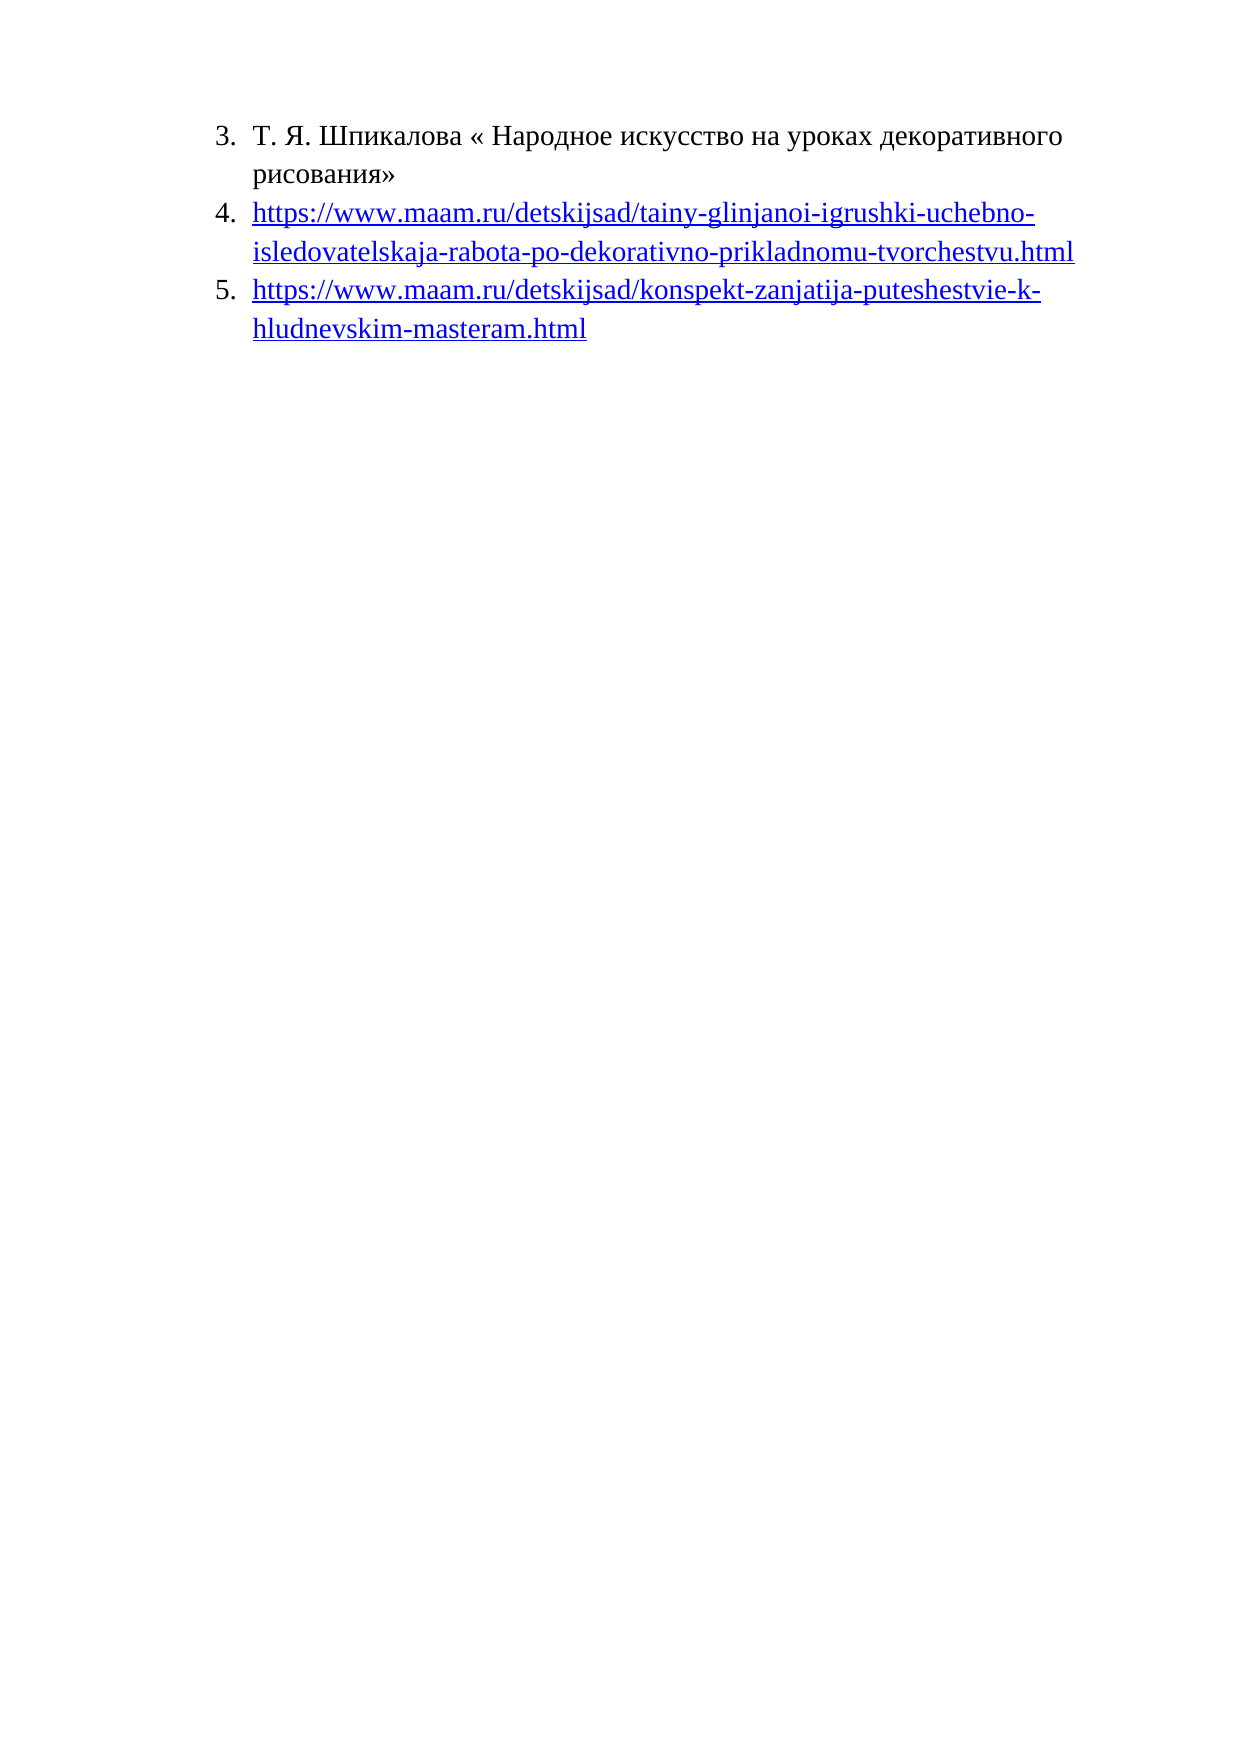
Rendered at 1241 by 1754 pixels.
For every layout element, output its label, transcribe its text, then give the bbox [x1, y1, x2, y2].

list Т. Я. Шпикалова « Народное искусство на уроках декоративного рисования» [215, 118, 1152, 190]
list https://www.maam.ru/detskijsad/tainy-glinjanoi-igrushki-uchebno-isledovatelskaja-rabota-po-dekorativno-prikladnomu-tvorchestvu.html [215, 195, 1152, 267]
list https://www.maam.ru/detskijsad/konspekt-zanjatija-puteshestvie-k-hludnevskim-masteram.html [215, 272, 1152, 344]
